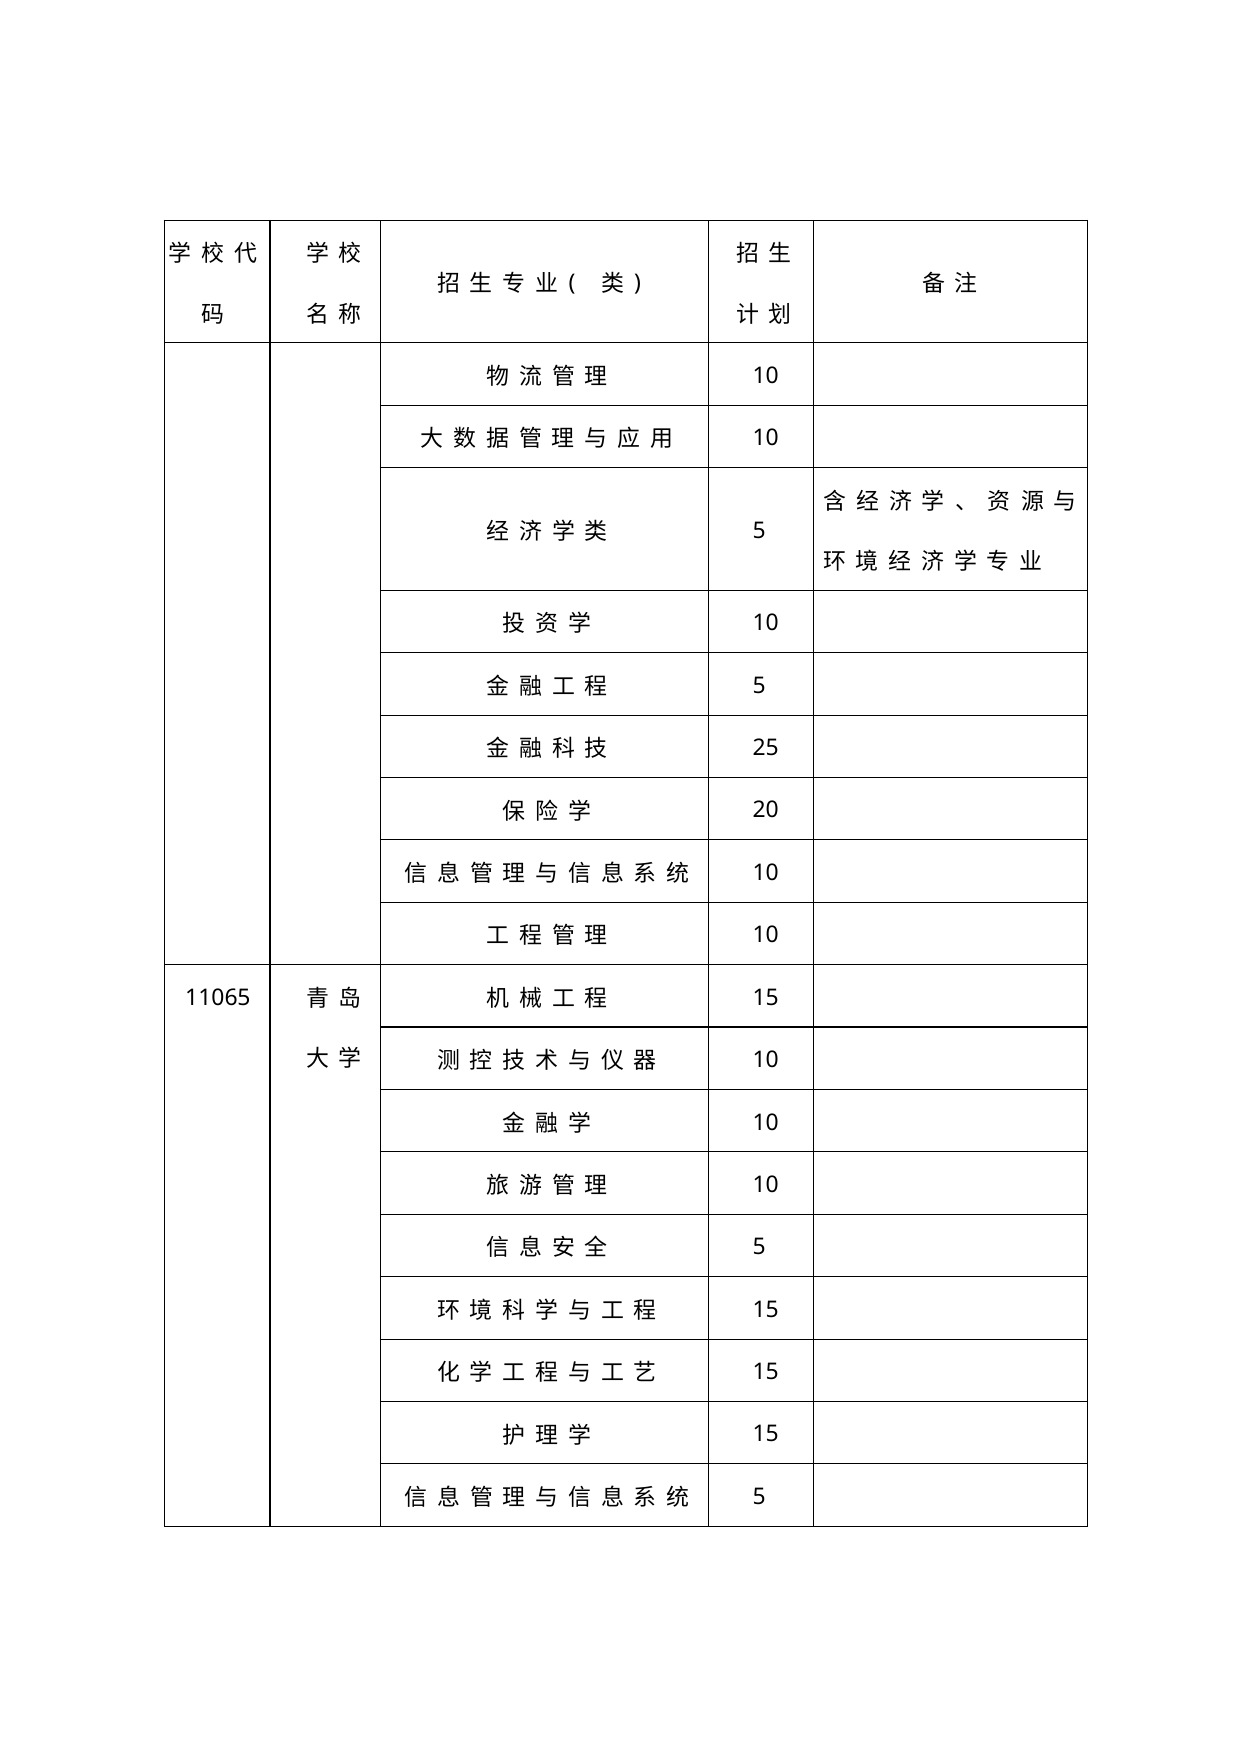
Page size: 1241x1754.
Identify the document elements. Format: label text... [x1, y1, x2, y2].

table_cell 5 [709, 1215, 813, 1276]
table_cell 10 [709, 903, 813, 964]
table_cell 信息管理与信息系统 [381, 840, 708, 902]
table_cell [814, 716, 1087, 777]
table_cell [814, 1090, 1087, 1151]
table_cell [814, 1152, 1087, 1214]
table_cell 10 [709, 1152, 813, 1214]
table_cell [814, 903, 1087, 964]
table_cell 经济学类 [381, 468, 708, 590]
table_cell 10 [709, 406, 813, 467]
table_cell 投资学 [381, 591, 708, 652]
table_cell 含经济学、资源与环境经济学专业 [814, 468, 1087, 590]
table_cell 25 [709, 716, 813, 777]
table_cell 环境科学与工程 [381, 1277, 708, 1338]
table_cell 机械工程 [381, 965, 708, 1026]
table_cell 15 [709, 965, 813, 1026]
table_cell 大数据管理与应用 [381, 406, 708, 467]
table_cell [814, 1402, 1087, 1463]
table_cell 11065 [165, 965, 269, 1526]
table_cell 护理学 [381, 1402, 708, 1463]
table_cell 10 [709, 1090, 813, 1151]
table_cell [814, 591, 1087, 652]
table_cell [814, 1340, 1087, 1401]
table_cell [814, 406, 1087, 467]
table_cell [814, 1215, 1087, 1276]
table_cell 物流管理 [381, 343, 708, 404]
table_header 招生计划 [709, 221, 813, 342]
table_cell 15 [709, 1402, 813, 1463]
table_cell 15 [709, 1277, 813, 1338]
table_cell 测控技术与仪器 [381, 1028, 708, 1089]
table_cell 5 [709, 653, 813, 714]
table_cell 旅游管理 [381, 1152, 708, 1214]
table_cell 5 [709, 468, 813, 590]
table_cell 15 [709, 1340, 813, 1401]
table_cell 化学工程与工艺 [381, 1340, 708, 1401]
table_cell 工程管理 [381, 903, 708, 964]
table_cell 5 [709, 1464, 813, 1526]
table_cell [814, 343, 1087, 404]
table_cell 信息安全 [381, 1215, 708, 1276]
table_header 学校名称 [271, 221, 380, 342]
table_cell [814, 965, 1087, 1026]
table_cell 10 [709, 591, 813, 652]
table_cell 10 [709, 840, 813, 902]
table_header 招生专业(类) [381, 221, 708, 342]
table_cell 保险学 [381, 778, 708, 839]
table_cell 10 [709, 343, 813, 404]
table_cell 信息管理与信息系统 [381, 1464, 708, 1526]
table_cell [814, 1464, 1087, 1526]
table_cell [814, 840, 1087, 902]
table_cell 金融科技 [381, 716, 708, 777]
table_cell 10 [709, 1028, 813, 1089]
table_cell 金融工程 [381, 653, 708, 714]
table_header 备注 [814, 221, 1087, 342]
table_cell [814, 653, 1087, 714]
table_cell 金融学 [381, 1090, 708, 1151]
table_cell [814, 1028, 1087, 1089]
table_cell [814, 778, 1087, 839]
table_cell [814, 1277, 1087, 1338]
table_cell 20 [709, 778, 813, 839]
table_cell 青岛大学 [271, 965, 380, 1526]
table_header 学校代码 [165, 221, 269, 342]
